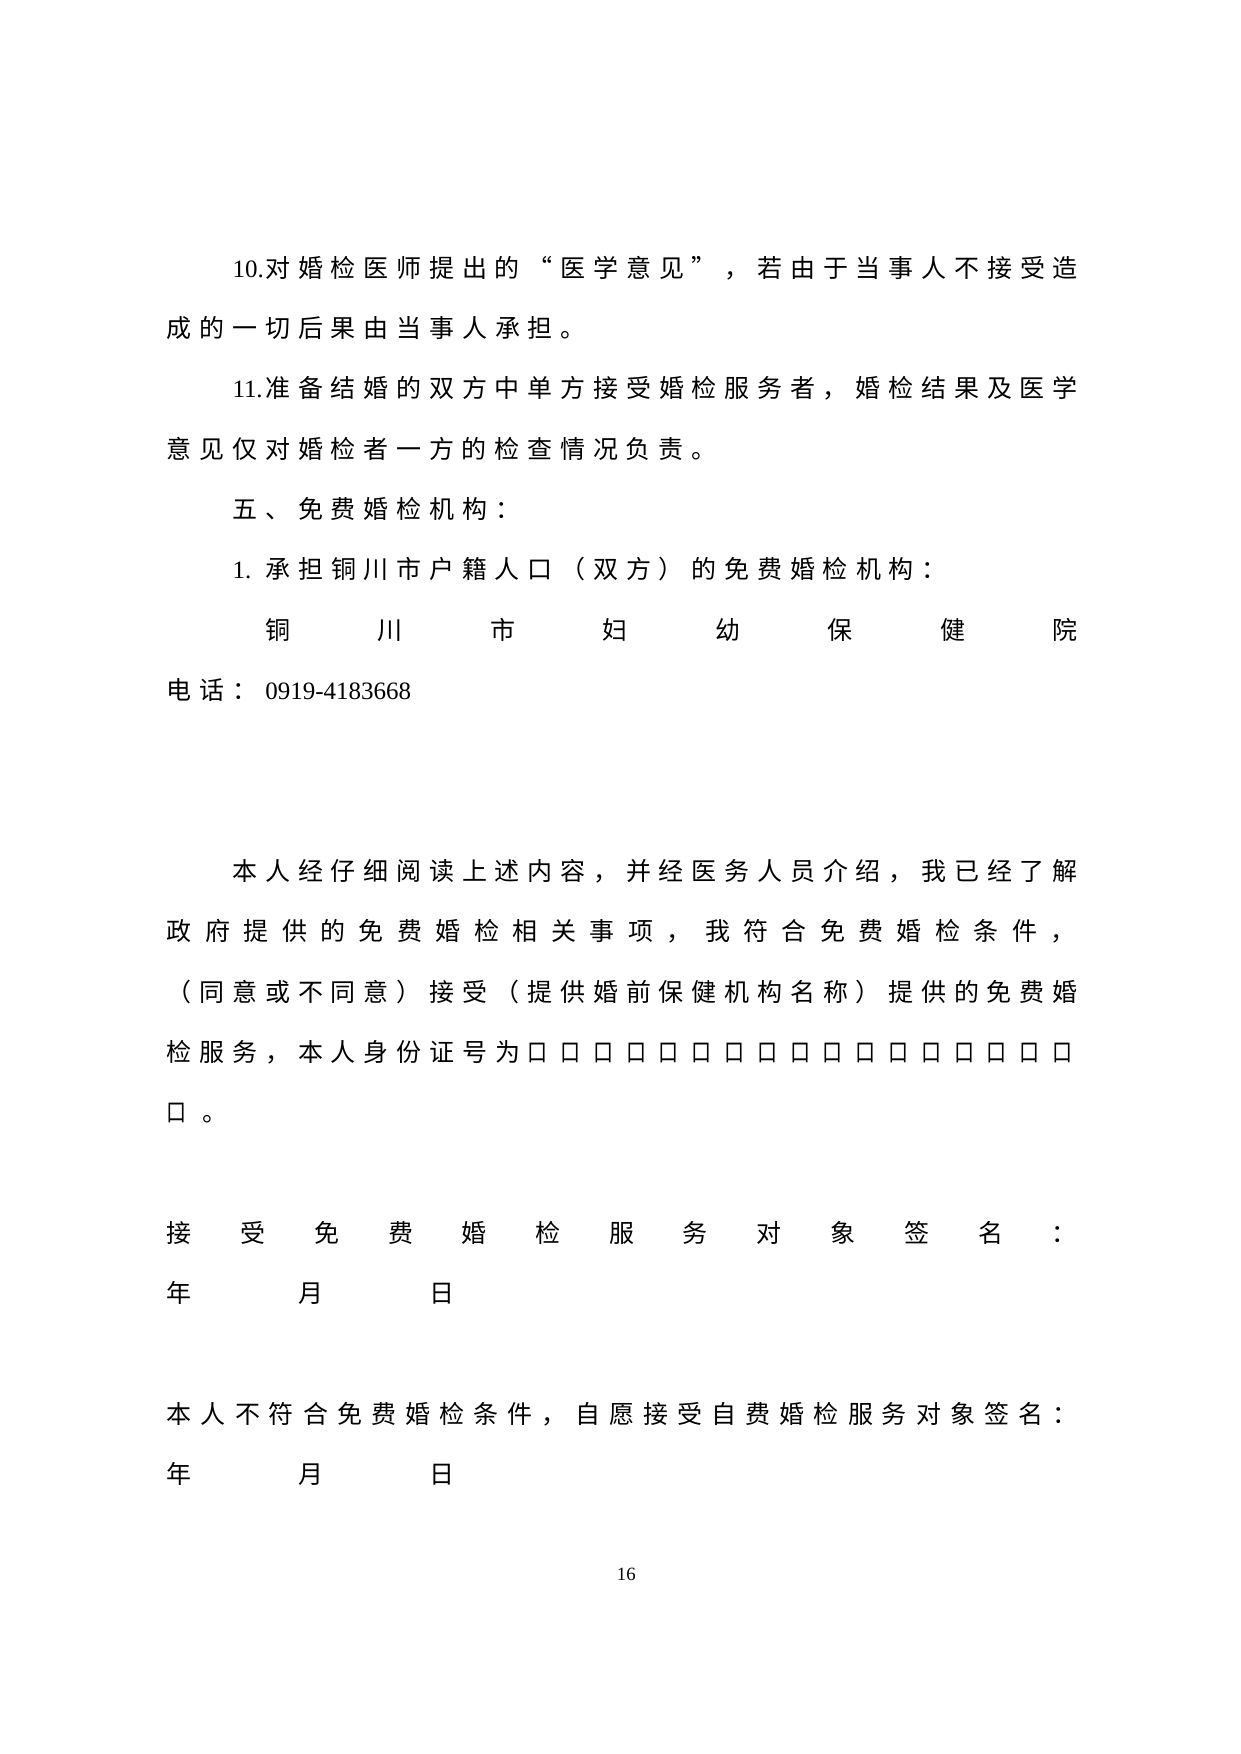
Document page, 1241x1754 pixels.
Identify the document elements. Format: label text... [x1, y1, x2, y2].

text 五、免费婚检机构： [167, 477, 1085, 538]
text 本人经仔细阅读上述内容，并经医务人员介绍，我已经了解政府提供的免费婚检相关事项，我符合免费婚检条件， （同意或不同意）接受（提供婚前保健机构名称）提供的免费婚检服务，本人身份证号为口口口口口口口口口口口口口口口口口口。 [167, 839, 1085, 1141]
text 11.准备结婚的双方中单方接受婚检服务者，婚检结果及医学意见仅对婚检者一方的检查情况负责。 [167, 357, 1085, 477]
text 1.承担铜川市户籍人口（双方）的免费婚检机构： [167, 538, 1085, 598]
text 铜川市妇幼保健院 电话：0919-4183668 [167, 598, 1085, 719]
text 本人不符合免费婚检条件，自愿接受自费婚检服务对象签名： 年 月 日 [167, 1382, 1085, 1503]
text 接受免费婚检服务对象签名： 年 月 日 [167, 1201, 1085, 1322]
text 10.对婚检医师提出的“医学意见”，若由于当事人不接受造成的一切后果由当事人承担。 [167, 236, 1085, 357]
